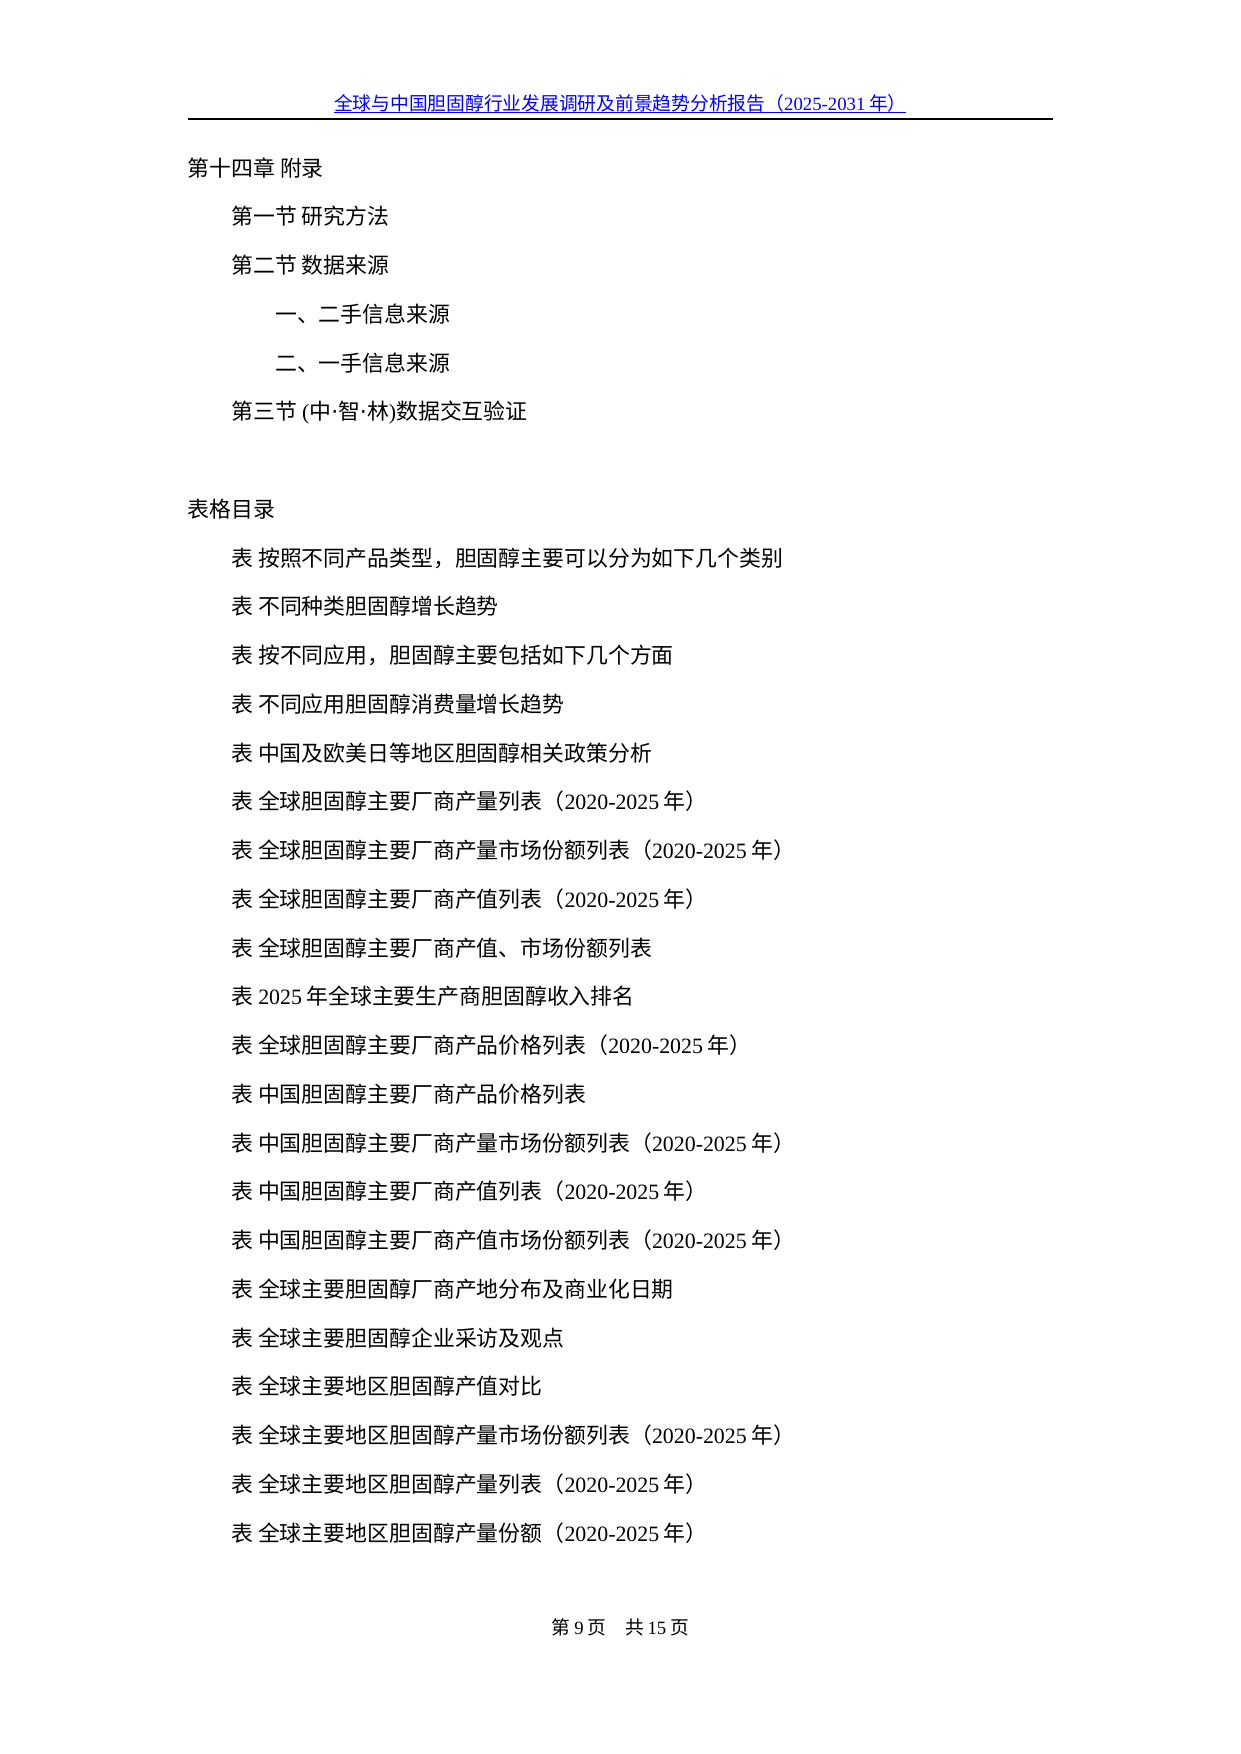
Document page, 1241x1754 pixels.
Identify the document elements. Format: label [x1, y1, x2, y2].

text [187, 150, 1053, 1548]
